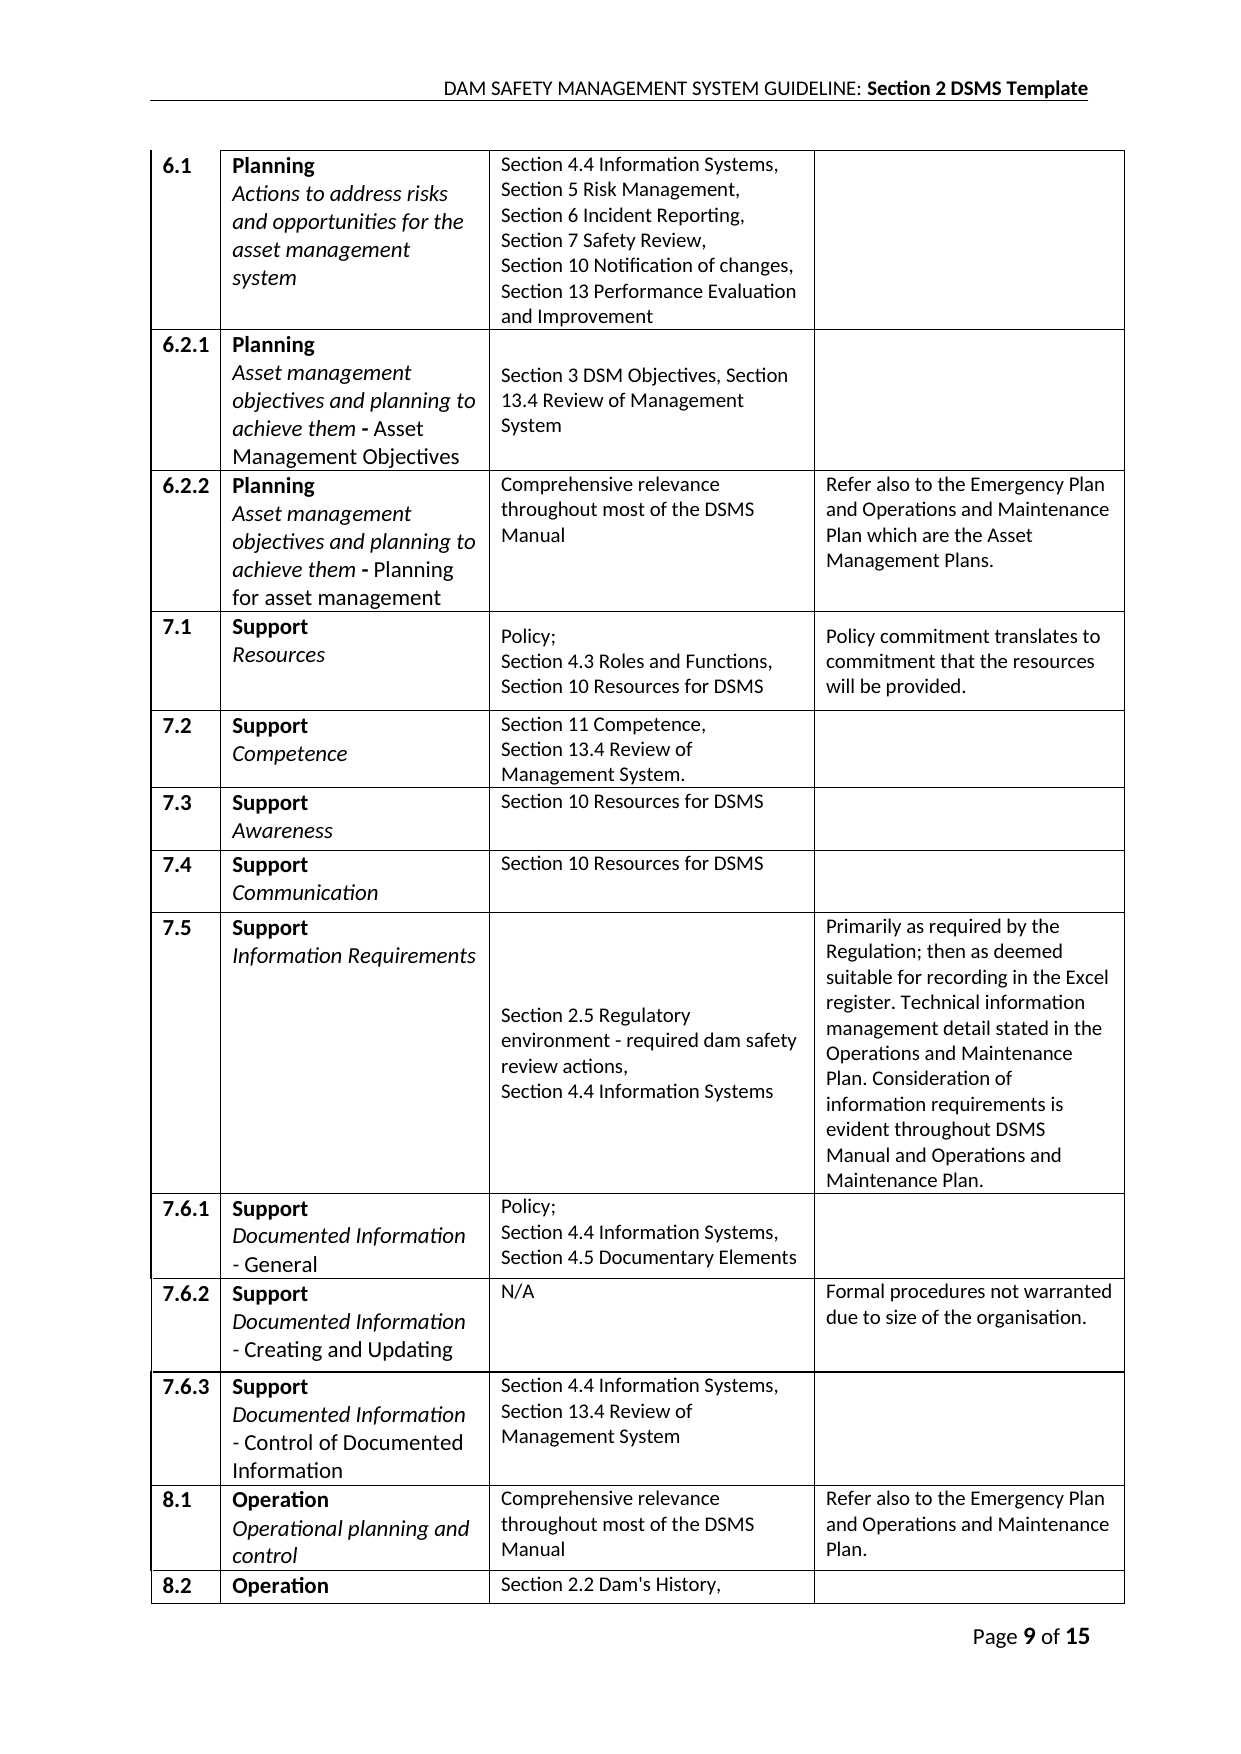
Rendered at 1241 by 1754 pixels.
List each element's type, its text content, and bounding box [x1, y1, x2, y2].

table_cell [490, 1571, 814, 1603]
table_cell Section 3 DSM Objectives, Section 13.4 Review of Management System [490, 330, 814, 470]
table_cell [815, 711, 1124, 787]
table_cell 7.6.3 [152, 1372, 220, 1484]
table_cell 6.2.2 [152, 471, 220, 611]
table_cell 7.3 [152, 788, 220, 849]
table_cell 7.6.2 [152, 1279, 220, 1371]
table_cell Section 2.5 Regulatory environment - required dam safety review actions, Section 4.4 Information Systems [490, 913, 814, 1193]
table_cell [815, 151, 1124, 329]
table_cell 7.1 [152, 612, 220, 710]
table_cell [815, 1373, 1124, 1484]
table_cell Policy; Section 4.4 Information Systems, Section 4.5 Documentary Elements [490, 1194, 814, 1278]
table_cell 6.1 [152, 150, 220, 329]
table_cell Planning Asset management objectives and planning to achieve them - Asset Management Objectives [221, 330, 489, 470]
table_cell Support Communication [221, 851, 489, 912]
table_cell Primarily as required by the Regulation; then as deemed suitable for recording in the Excel register. Technical information management detail stated in the Operations and Maintenance Plan. Consideration of information requirements is evident throughout DSMS Manual and Operations and Maintenance Plan. [815, 913, 1124, 1193]
table_cell Support Documented Information - Creating and Updating [221, 1279, 489, 1371]
table_cell Comprehensive relevance throughout most of the DSMS Manual [490, 471, 814, 611]
table_cell [815, 1194, 1124, 1278]
table_cell Section 4.4 Information Systems, Section 13.4 Review of Management System [490, 1373, 814, 1484]
table_cell Support Documented Information - Control of Documented Information [221, 1373, 489, 1484]
table_cell 7.6.1 [152, 1194, 220, 1278]
table_cell 8.2 [152, 1571, 220, 1603]
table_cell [221, 1571, 489, 1603]
table_cell Support Awareness [221, 788, 489, 849]
table_cell Refer also to the Emergency Plan and Operations and Maintenance Plan which are the Asset Management Plans. [815, 471, 1124, 611]
table_cell Support Competence [221, 711, 489, 787]
table_cell [815, 851, 1124, 912]
table_cell Section 10 Resources for DSMS [490, 788, 814, 849]
table_cell Comprehensive relevance throughout most of the DSMS Manual [490, 1486, 814, 1570]
table_cell 7.5 [152, 913, 220, 1193]
table_cell Support Resources [221, 612, 489, 710]
table_cell Support Information Requirements [221, 913, 489, 1193]
table_cell [815, 330, 1124, 470]
table_cell Support Documented Information - General [221, 1194, 489, 1278]
table_cell 6.2.1 [152, 330, 220, 470]
table_cell Planning Actions to address risks and opportunities for the asset management system [221, 151, 489, 329]
table_cell Formal procedures not warranted due to size of the organisation. [815, 1279, 1124, 1371]
table_cell 7.4 [152, 851, 220, 912]
table_cell [815, 1571, 1124, 1603]
table_cell Refer also to the Emergency Plan and Operations and Maintenance Plan. [815, 1486, 1124, 1570]
table_cell 8.1 [152, 1486, 220, 1570]
table_cell [815, 788, 1124, 849]
table_cell 7.2 [152, 711, 220, 787]
table_cell N/A [490, 1279, 814, 1371]
table_cell Policy commitment translates to commitment that the resources will be provided. [815, 612, 1124, 710]
table_cell Section 4.4 Information Systems, Section 5 Risk Management, Section 6 Incident Reporting, Section 7 Safety Review, Section 10 Notification of changes, Section 13 Performance Evaluation and Improvement [490, 151, 814, 329]
table_cell Policy; Section 4.3 Roles and Functions, Section 10 Resources for DSMS [490, 612, 814, 710]
table_cell Operation Operational planning and control [221, 1486, 489, 1570]
table_cell Planning Asset management objectives and planning to achieve them - Planning for asset management [221, 471, 489, 611]
table_cell Section 11 Competence, Section 13.4 Review of Management System. [490, 711, 814, 787]
table_cell Section 10 Resources for DSMS [490, 851, 814, 912]
